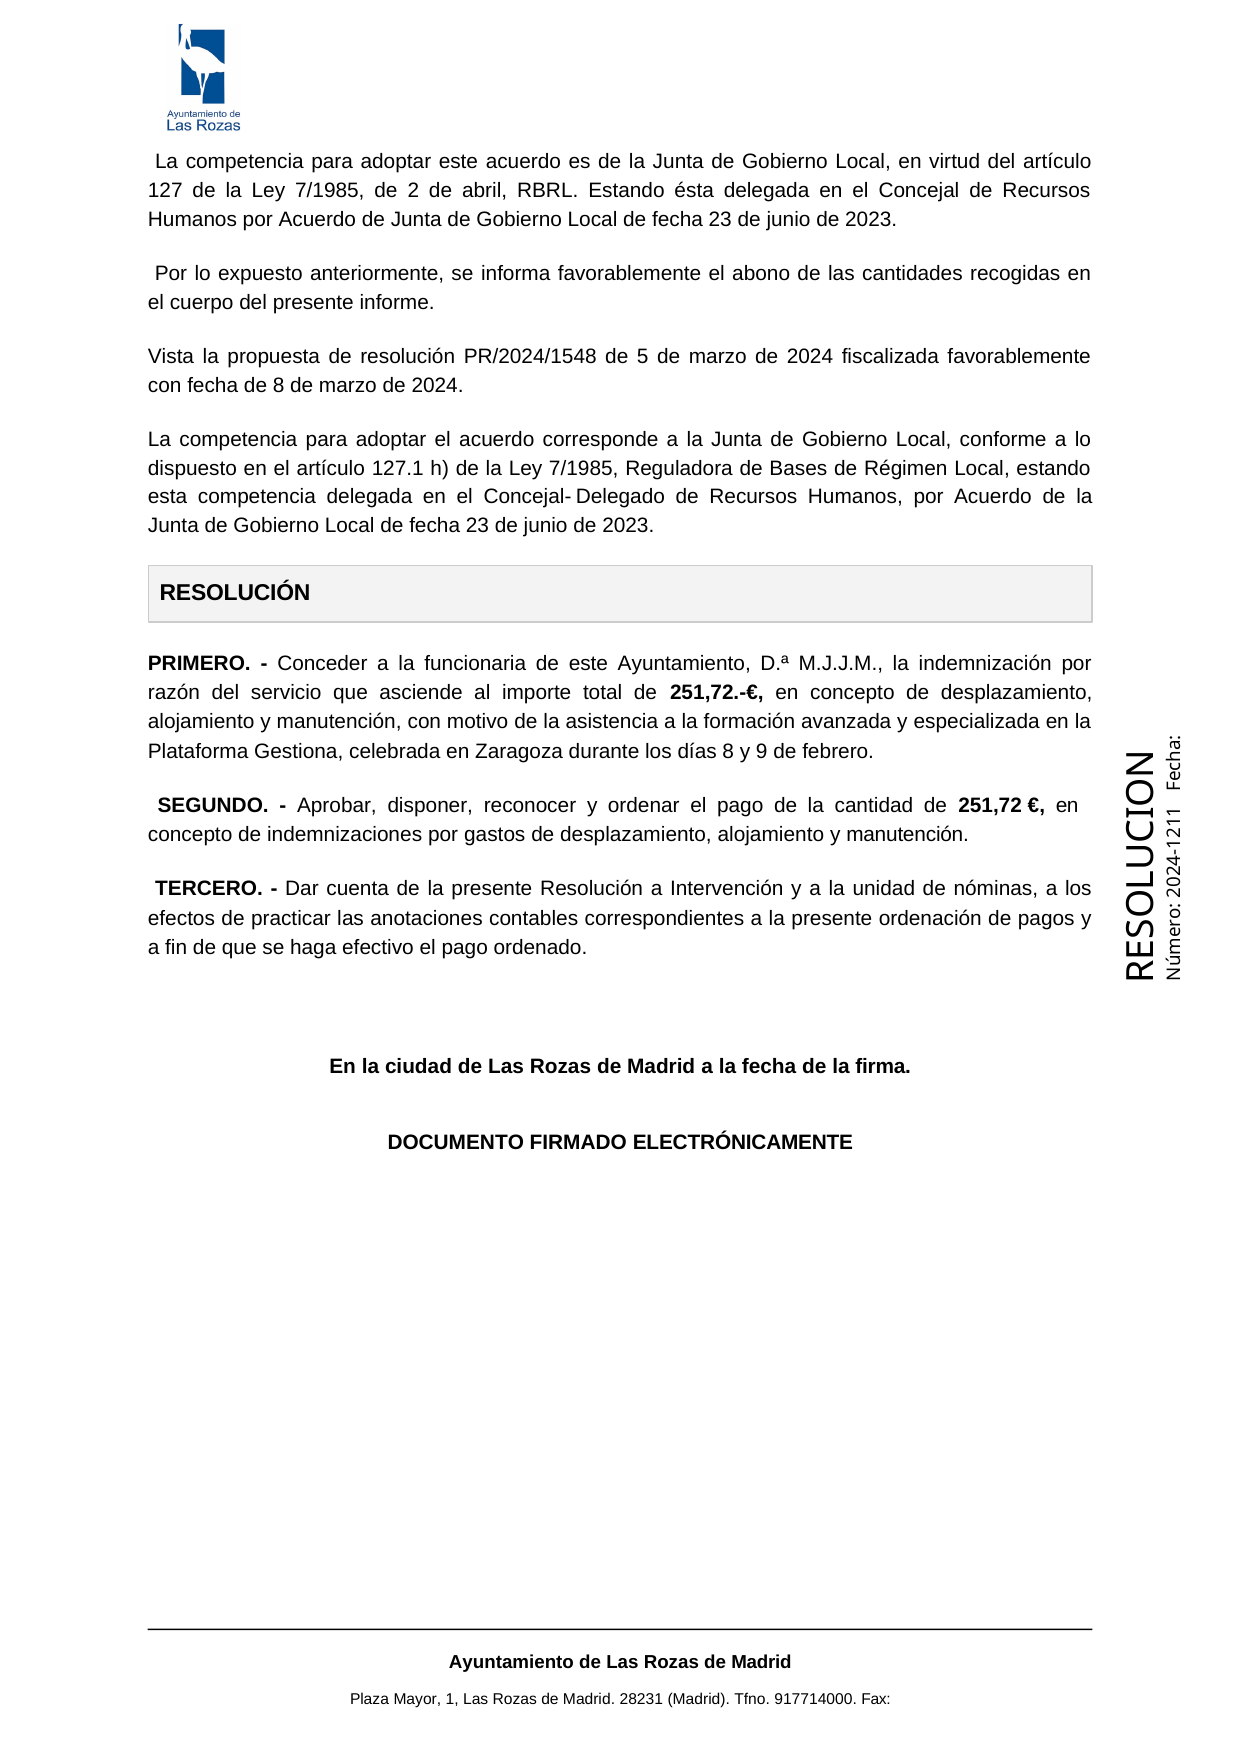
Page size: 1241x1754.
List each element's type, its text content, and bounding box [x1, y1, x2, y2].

text La competencia para adoptar este acuerdo es de la Junta de Gobierno Local, en virtud del artículo 127 de la Ley 7/1985, de 2 de abril, RBRL. Estando ésta delegada en el Concejal de Recursos Humanos por Acuerdo de Junta de Gobierno Local de fecha 23 de junio de 2023. [148, 149, 1093, 231]
text concepto de indemnizaciones por gastos de desplazamiento, alojamiento y manutención. [148, 822, 1105, 846]
text TERCERO. - Dar cuenta de la presente Resolución a Intervención y a la unidad de nóminas, a los efectos de practicar las anotaciones contables correspondientes a la presente ordenación de pagos y a fin de que se haga efectivo el pago ordenado. [148, 876, 1093, 958]
text Por lo expuesto anteriormente, se informa favorablemente el abono de las cantidades recogidas en el cuerpo del presente informe. [148, 261, 1093, 313]
picture [165, 23, 242, 132]
text En la ciudad de Las Rozas de Madrid a la fecha de la firma. [135, 1053, 1105, 1077]
text Vista la propuesta de resolución PR/2024/1548 de 5 de marzo de 2024 fiscalizada favorablemente con fecha de 8 de marzo de 2024. [148, 343, 1093, 396]
text La competencia para adoptar el acuerdo corresponde a la Junta de Gobierno Local, conforme a lo dispuesto en el artículo 127.1 h) de la Ley 7/1985, Reguladora de Bases de Régimen Local, estando esta competencia delegada en el Concejal-Delegado de Recursos Humanos, por Acuerdo de la Junta de Gobierno Local de fecha 23 de junio de 2023. [148, 426, 1093, 537]
text SEGUNDO. - Aprobar, disponer, reconocer y ordenar el pago de la cantidad de 251,72 €, en [157, 792, 1105, 816]
text DOCUMENTO FIRMADO ELECTRÓNICAMENTE [136, 1130, 1105, 1154]
text PRIMERO. - Conceder a la funcionaria de este Ayuntamiento, D.ª M.J.J.M., la indemnización por razón del servicio que asciende al importe total de 251,72.-€, en concepto de desplazamiento, alojamiento y manutención, con motivo de la asistencia a la formación avanzada y especializada en la Plataforma Gestiona, celebrada en Zaragoza durante los días 8 y 9 de febrero. [148, 651, 1093, 762]
